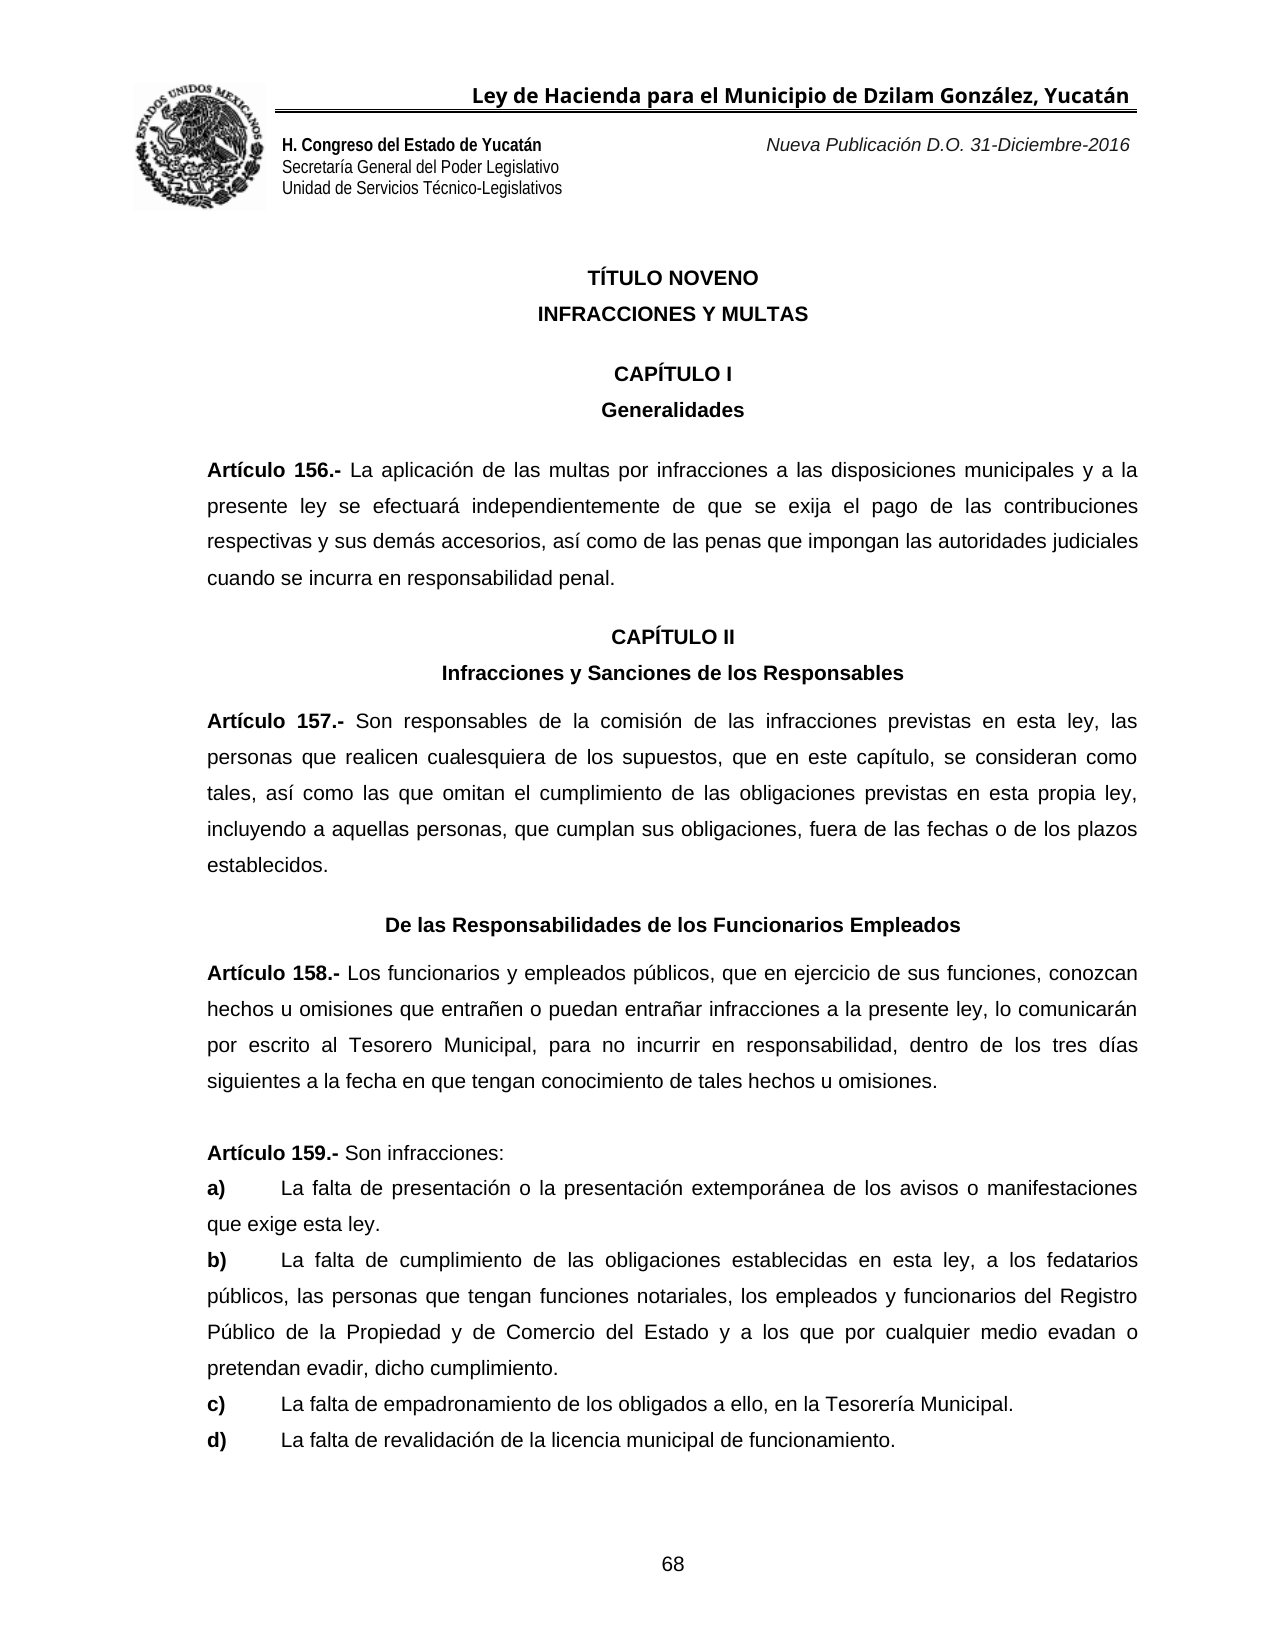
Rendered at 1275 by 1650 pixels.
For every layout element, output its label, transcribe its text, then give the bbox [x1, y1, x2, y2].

text Infracciones y Sanciones de los Responsables [207, 661, 1139, 685]
text TÍTULO NOVENO [207, 266, 1139, 290]
text Artículo 159.- Son infracciones: [207, 1140, 1139, 1164]
text CAPÍTULO I [207, 362, 1139, 386]
list La falta de empadronamiento de los obligados a ello, en la Tesorería Municipal. [207, 1392, 1139, 1416]
list La falta de revalidación de la licencia municipal de funcionamiento. [207, 1428, 1139, 1452]
text Artículo 158.- Los funcionarios y empleados públicos, que en ejercicio de sus funciones, conozcan hechos u omisiones que entrañen o puedan entrañar infracciones a la presente ley, lo comunicarán por escrito al Tesorero Municipal, para no incurrir en responsabilidad, dentro de los tres días siguientes a la fecha en que tengan conocimiento de tales hechos u omisiones. [207, 961, 1139, 1092]
text Artículo 156.- La aplicación de las multas por infracciones a las disposiciones municipales y a la presente ley se efectuará independientemente de que se exija el pago de las contribuciones respectivas y sus demás accesorios, así como de las penas que impongan las autoridades judiciales cuando se incurra en responsabilidad penal. [207, 457, 1139, 589]
list La falta de presentación o la presentación extemporánea de los avisos o manifestaciones que exige esta ley. [207, 1176, 1139, 1236]
text Artículo 157.- Son responsables de la comisión de las infracciones previstas en esta ley, las personas que realicen cualesquiera de los supuestos, que en este capítulo, se consideran como tales, así como las que omitan el cumplimiento de las obligaciones previstas en esta propia ley, incluyendo a aquellas personas, que cumplan sus obligaciones, fuera de las fechas o de los plazos establecidos. [207, 709, 1139, 877]
text De las Responsabilidades de los Funcionarios Empleados [207, 913, 1139, 937]
text CAPÍTULO II [207, 625, 1139, 649]
text Generalidades [207, 398, 1139, 422]
text INFRACCIONES Y MULTAS [207, 302, 1139, 326]
list La falta de cumplimiento de las obligaciones establecidas en esta ley, a los fedatarios públicos, las personas que tengan funciones notariales, los empleados y funcionarios del Registro Público de la Propiedad y de Comercio del Estado y a los que por cualquier medio evadan o pretendan evadir, dicho cumplimiento. [207, 1248, 1139, 1380]
